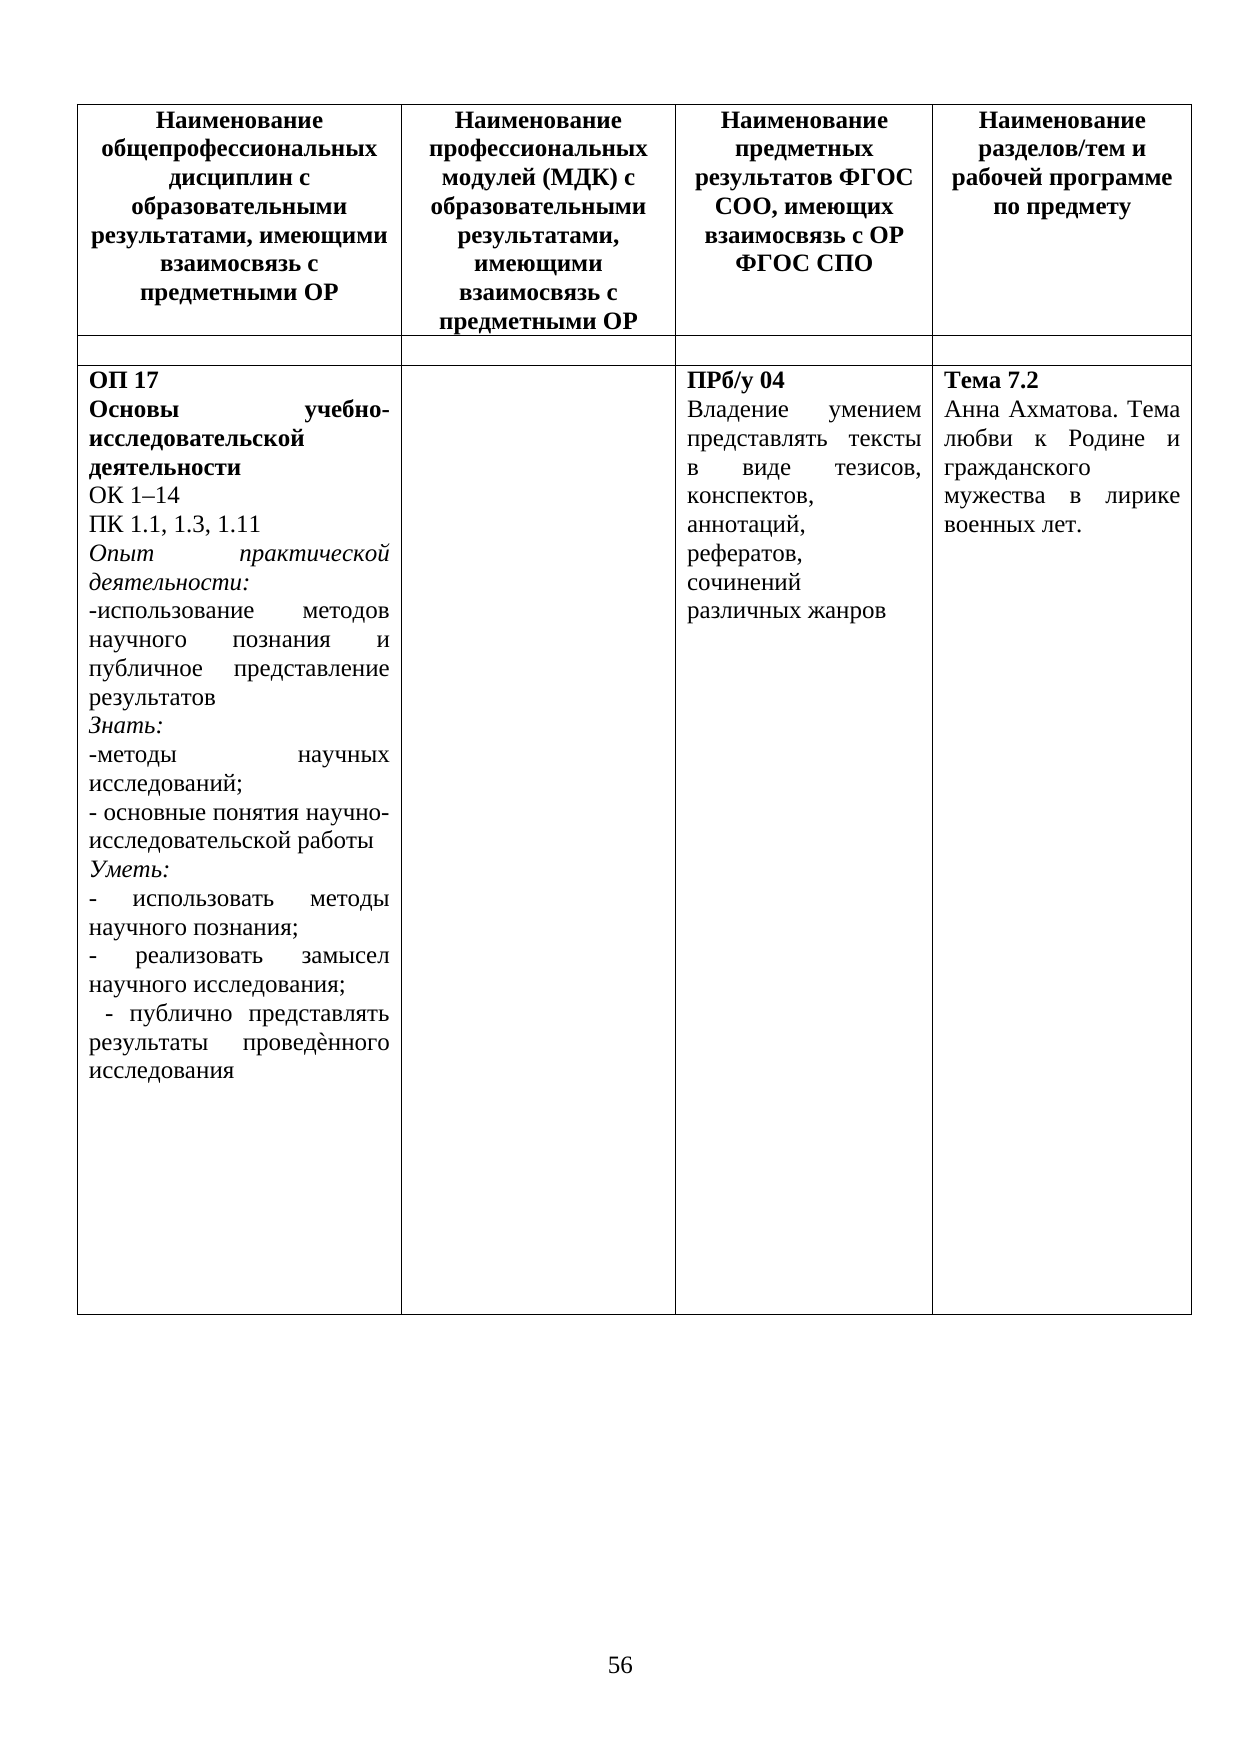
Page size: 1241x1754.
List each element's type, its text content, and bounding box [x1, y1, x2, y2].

table_cell [402, 336, 675, 364]
table_cell [933, 336, 1191, 364]
table_header Наименование профессиональных модулей (МДК) с образовательными результатами, имеющими взаимосвязь с предметными ОР [402, 105, 675, 335]
table_cell [78, 336, 401, 364]
table_header Наименование предметных результатов ФГОС СОО, имеющих взаимосвязь с ОР ФГОС СПО [676, 105, 932, 335]
table_header Наименование общепрофессиональных дисциплин с образовательными результатами, имеющими взаимосвязь с предметными ОР [78, 105, 401, 335]
table_cell [676, 336, 932, 364]
table_cell [402, 366, 675, 1314]
table_header Наименование разделов/тем и рабочей программе по предмету [933, 105, 1191, 335]
